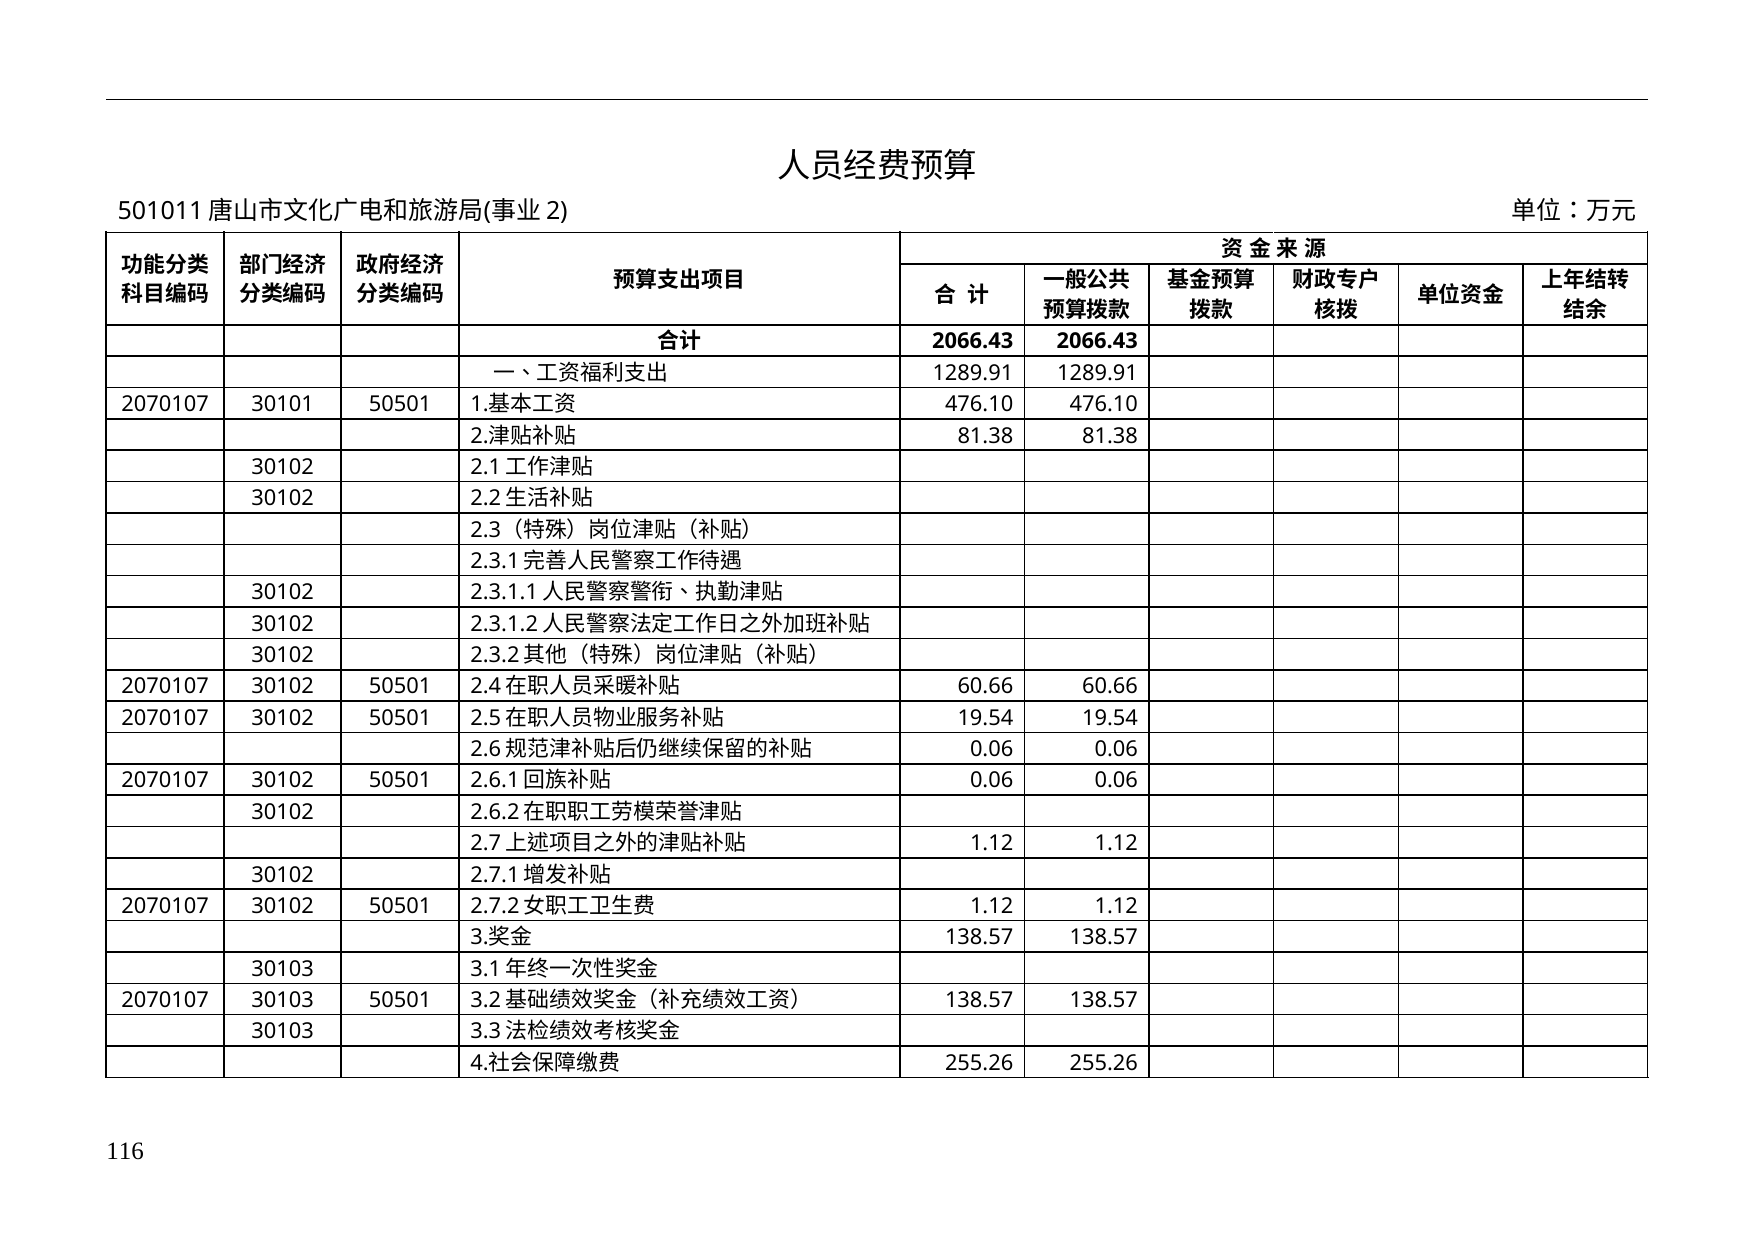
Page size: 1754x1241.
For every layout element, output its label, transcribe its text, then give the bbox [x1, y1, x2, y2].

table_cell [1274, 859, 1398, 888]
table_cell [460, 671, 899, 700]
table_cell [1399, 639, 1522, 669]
text 人员经费预算 [106, 142, 1648, 187]
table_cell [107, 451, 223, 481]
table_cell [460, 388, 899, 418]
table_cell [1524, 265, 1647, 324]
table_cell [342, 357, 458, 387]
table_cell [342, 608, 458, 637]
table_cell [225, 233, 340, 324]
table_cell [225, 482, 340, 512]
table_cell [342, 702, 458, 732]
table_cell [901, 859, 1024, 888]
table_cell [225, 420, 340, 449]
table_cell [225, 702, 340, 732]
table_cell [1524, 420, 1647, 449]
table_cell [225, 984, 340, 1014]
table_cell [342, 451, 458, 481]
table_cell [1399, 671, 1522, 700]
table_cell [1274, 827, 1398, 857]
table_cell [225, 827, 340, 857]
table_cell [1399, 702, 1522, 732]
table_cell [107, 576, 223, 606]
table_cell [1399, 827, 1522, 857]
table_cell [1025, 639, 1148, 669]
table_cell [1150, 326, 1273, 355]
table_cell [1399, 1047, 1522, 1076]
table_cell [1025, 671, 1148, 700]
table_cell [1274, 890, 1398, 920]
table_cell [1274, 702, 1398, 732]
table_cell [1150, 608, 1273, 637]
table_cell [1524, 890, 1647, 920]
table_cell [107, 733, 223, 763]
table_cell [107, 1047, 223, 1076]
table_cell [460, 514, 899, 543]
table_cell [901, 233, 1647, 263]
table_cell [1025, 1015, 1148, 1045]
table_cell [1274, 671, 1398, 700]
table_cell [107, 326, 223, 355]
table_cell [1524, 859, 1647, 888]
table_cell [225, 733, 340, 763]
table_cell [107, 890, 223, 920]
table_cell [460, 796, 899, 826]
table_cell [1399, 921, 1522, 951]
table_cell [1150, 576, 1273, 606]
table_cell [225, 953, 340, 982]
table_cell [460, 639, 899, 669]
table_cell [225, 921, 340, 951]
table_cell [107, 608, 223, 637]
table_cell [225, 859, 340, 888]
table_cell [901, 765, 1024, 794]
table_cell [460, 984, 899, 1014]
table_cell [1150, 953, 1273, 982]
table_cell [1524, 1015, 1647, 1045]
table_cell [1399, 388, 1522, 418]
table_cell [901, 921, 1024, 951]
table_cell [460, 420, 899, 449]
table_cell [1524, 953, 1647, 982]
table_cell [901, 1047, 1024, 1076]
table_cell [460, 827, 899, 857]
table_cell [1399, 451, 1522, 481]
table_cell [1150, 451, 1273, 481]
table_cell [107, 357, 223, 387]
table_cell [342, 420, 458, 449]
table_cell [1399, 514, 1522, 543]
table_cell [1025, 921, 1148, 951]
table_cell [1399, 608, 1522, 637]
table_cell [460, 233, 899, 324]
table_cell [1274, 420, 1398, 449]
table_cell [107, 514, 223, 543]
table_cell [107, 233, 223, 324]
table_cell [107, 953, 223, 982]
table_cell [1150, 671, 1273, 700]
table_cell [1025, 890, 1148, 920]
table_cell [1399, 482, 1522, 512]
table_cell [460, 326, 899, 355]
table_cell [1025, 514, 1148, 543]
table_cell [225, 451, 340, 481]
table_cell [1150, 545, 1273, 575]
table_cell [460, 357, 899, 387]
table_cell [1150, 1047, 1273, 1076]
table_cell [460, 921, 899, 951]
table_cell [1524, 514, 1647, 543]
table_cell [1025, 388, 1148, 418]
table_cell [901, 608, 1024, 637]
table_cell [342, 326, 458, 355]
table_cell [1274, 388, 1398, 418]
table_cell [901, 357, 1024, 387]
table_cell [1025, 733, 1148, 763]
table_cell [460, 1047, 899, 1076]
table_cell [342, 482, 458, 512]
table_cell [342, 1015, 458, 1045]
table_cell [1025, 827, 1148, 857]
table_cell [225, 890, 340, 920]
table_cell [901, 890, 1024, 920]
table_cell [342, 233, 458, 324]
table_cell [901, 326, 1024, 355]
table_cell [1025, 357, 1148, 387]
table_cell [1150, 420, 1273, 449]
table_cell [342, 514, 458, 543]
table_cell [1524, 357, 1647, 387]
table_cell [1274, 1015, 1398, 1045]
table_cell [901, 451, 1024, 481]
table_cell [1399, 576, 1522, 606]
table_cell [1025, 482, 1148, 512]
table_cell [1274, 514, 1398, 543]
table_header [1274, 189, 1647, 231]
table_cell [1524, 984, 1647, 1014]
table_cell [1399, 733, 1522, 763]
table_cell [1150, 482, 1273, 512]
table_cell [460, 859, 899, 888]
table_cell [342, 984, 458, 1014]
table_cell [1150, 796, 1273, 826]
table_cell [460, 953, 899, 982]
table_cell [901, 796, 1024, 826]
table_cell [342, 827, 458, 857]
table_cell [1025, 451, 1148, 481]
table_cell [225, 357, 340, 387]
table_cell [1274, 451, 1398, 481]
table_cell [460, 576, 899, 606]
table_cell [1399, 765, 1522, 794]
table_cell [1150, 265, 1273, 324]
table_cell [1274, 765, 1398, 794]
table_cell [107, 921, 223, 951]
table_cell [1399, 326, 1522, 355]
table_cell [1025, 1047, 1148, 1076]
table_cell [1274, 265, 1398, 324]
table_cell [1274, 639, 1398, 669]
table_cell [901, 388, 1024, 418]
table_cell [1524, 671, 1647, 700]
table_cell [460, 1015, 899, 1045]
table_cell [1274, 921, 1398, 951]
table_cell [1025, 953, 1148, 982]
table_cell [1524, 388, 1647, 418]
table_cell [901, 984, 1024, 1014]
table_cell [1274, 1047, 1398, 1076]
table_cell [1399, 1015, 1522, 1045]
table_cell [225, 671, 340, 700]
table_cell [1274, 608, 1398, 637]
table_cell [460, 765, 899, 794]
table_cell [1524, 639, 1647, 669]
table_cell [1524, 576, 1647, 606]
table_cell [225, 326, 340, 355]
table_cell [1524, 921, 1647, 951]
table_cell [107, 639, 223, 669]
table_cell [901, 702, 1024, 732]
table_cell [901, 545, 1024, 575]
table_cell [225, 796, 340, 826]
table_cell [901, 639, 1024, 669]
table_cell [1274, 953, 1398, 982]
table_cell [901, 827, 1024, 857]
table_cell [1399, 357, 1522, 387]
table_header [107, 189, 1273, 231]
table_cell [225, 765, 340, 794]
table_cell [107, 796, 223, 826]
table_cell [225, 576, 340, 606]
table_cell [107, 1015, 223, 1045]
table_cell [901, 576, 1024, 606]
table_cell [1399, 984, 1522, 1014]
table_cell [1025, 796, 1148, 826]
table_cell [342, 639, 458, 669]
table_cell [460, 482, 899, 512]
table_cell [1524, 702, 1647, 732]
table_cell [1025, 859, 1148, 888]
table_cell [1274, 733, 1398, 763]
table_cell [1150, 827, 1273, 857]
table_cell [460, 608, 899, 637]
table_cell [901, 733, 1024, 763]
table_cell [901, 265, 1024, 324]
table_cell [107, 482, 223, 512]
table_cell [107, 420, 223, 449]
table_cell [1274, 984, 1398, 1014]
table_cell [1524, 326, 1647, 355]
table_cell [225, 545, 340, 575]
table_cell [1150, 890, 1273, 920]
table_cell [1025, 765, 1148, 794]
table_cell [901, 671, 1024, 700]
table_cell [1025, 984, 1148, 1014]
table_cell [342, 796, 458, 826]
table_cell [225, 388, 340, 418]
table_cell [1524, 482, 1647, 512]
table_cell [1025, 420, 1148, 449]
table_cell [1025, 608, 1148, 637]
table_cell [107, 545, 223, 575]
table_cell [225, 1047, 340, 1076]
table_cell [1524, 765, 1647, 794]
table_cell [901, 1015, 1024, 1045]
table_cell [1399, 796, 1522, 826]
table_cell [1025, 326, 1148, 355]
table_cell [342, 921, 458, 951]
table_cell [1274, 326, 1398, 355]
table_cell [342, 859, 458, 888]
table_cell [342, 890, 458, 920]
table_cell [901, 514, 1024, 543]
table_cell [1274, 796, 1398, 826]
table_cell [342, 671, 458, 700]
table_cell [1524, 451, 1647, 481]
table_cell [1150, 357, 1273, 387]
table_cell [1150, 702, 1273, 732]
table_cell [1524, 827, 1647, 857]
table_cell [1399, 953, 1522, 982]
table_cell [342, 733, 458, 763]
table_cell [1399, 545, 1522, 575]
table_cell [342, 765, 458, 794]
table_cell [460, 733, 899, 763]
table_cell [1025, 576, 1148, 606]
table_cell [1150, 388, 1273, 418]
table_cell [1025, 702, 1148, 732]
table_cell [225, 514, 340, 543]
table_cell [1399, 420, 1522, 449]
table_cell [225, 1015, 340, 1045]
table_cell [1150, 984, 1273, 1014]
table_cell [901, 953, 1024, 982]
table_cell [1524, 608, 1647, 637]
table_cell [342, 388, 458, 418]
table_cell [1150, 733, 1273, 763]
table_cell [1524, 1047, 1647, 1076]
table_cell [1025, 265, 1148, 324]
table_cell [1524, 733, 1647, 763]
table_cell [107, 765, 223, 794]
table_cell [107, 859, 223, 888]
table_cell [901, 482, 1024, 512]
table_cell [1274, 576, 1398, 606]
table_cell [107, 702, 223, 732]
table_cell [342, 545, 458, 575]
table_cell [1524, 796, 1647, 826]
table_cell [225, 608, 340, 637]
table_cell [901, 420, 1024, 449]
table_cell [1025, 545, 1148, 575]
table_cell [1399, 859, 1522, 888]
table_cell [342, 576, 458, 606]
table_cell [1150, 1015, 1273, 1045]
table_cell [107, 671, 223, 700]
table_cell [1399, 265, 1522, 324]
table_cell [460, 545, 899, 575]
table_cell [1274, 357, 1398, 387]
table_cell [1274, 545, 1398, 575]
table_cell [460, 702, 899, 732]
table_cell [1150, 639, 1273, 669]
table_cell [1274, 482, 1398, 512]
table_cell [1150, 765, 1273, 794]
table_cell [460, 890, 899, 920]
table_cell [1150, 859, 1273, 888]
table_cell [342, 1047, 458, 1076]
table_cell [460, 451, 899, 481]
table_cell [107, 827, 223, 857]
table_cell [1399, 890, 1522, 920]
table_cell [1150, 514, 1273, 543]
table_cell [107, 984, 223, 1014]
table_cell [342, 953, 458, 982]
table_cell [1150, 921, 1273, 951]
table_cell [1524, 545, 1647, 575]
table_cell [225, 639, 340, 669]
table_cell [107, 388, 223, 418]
